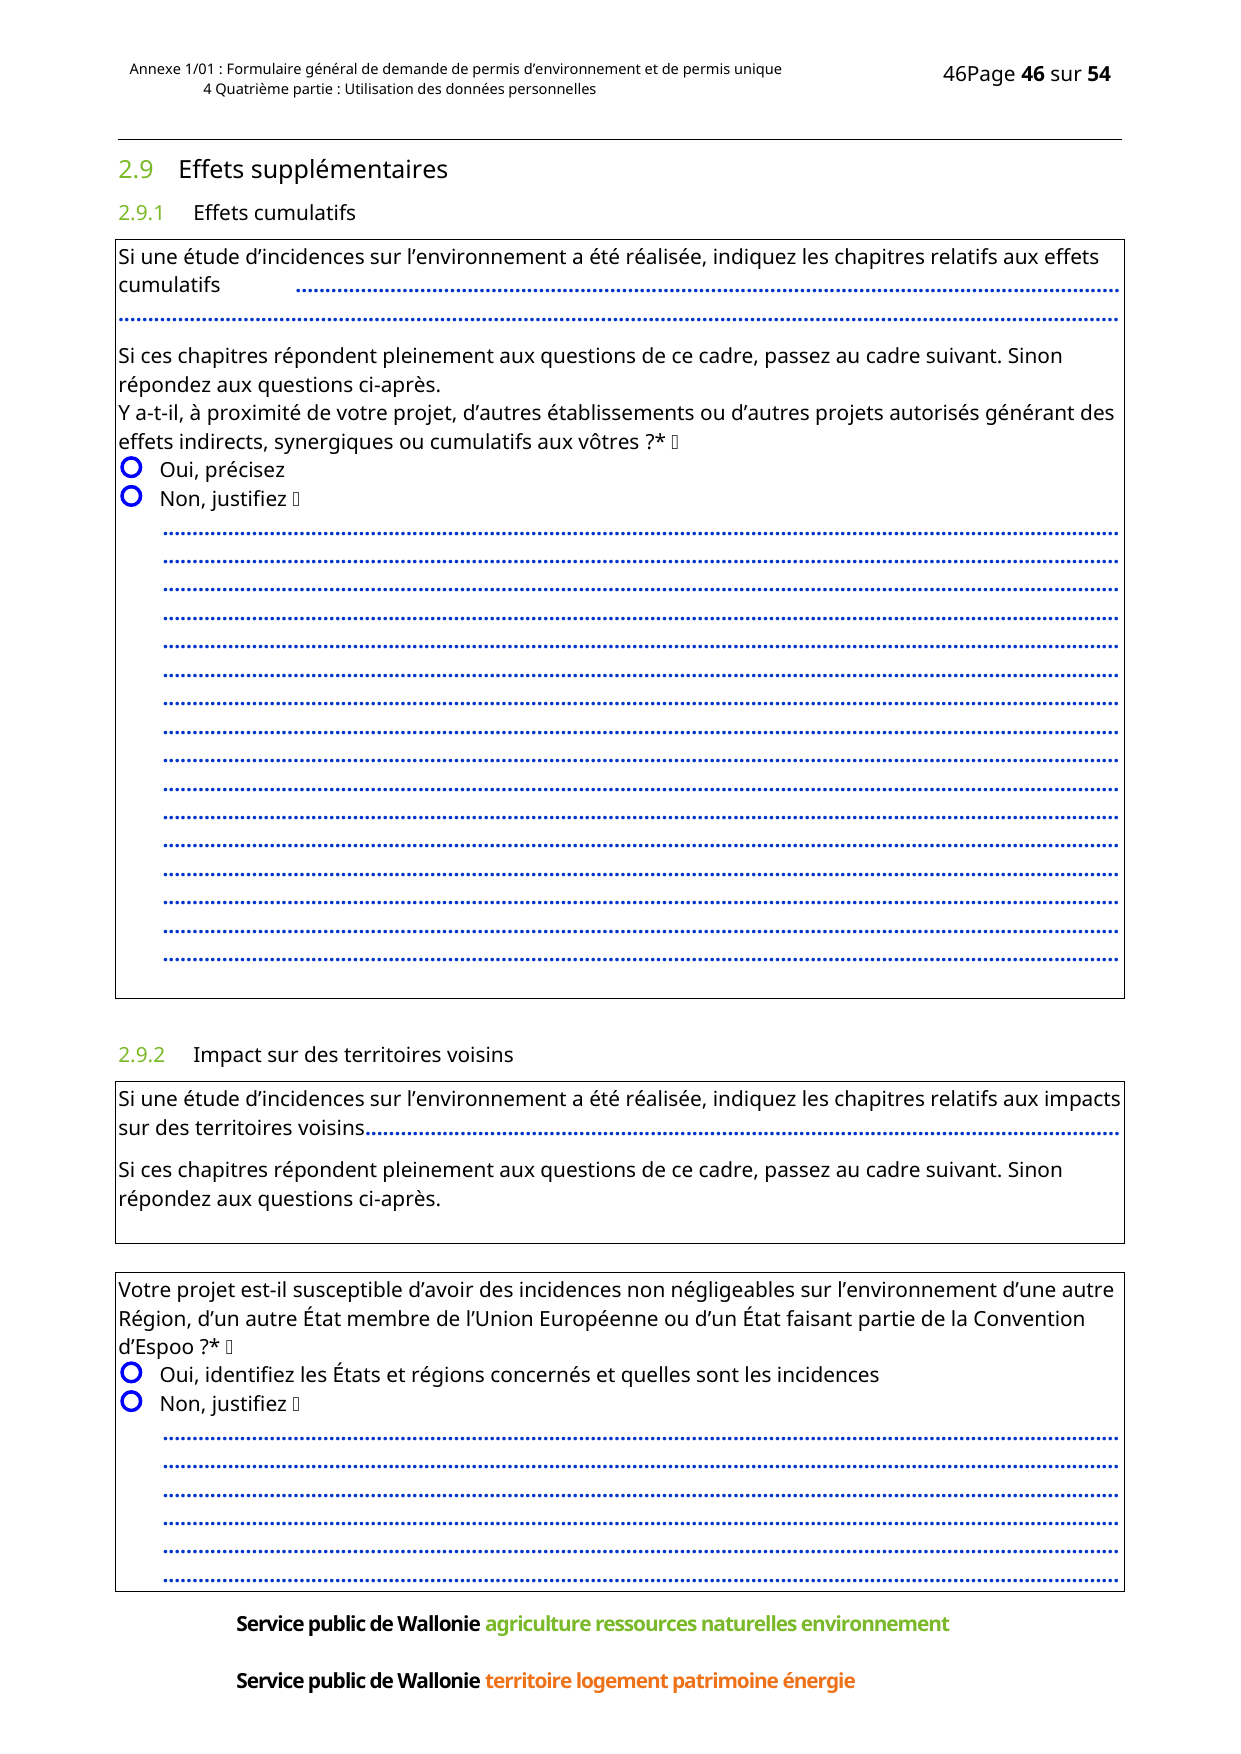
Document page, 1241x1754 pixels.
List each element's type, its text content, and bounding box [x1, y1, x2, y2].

subtitle Effets supplémentaires [118, 152, 1122, 186]
subtitle Effets cumulatifs [118, 198, 1122, 227]
text Votre projet est-il susceptible d’avoir des incidences non négligeables sur l’environnement d’une autre Région, d’un autre État membre de l’Union Européenne ou d’un État faisant partie de la Convention d’Espoo ?* [116, 1273, 1124, 1361]
text Oui, identifiez les États et régions concernés et quelles sont les incidences [118, 1361, 1122, 1389]
text Si une étude d’incidences sur l’environnement a été réalisée, indiquez les chapitres relatifs aux effets cumulatifs [116, 240, 1124, 299]
text Oui, précisez [118, 455, 1122, 484]
text Y a-t-il, à proximité de votre projet, d’autres établissements ou d’autres projets autorisés générant des effets indirects, synergiques ou cumulatifs aux vôtres ?* [118, 398, 1122, 455]
text Si une étude d’incidences sur l’environnement a été réalisée, indiquez les chapitres relatifs aux impacts sur des territoires voisins [116, 1082, 1124, 1141]
subtitle Impact sur des territoires voisins [118, 1040, 1122, 1069]
text Non, justifiez [118, 1389, 1122, 1418]
text Si ces chapitres répondent pleinement aux questions de ce cadre, passez au cadre suivant. Sinon répondez aux questions ci-après. [118, 1155, 1122, 1212]
text Non, justifiez [118, 484, 1122, 513]
text Si ces chapitres répondent pleinement aux questions de ce cadre, passez au cadre suivant. Sinon répondez aux questions ci-après. [118, 342, 1122, 398]
